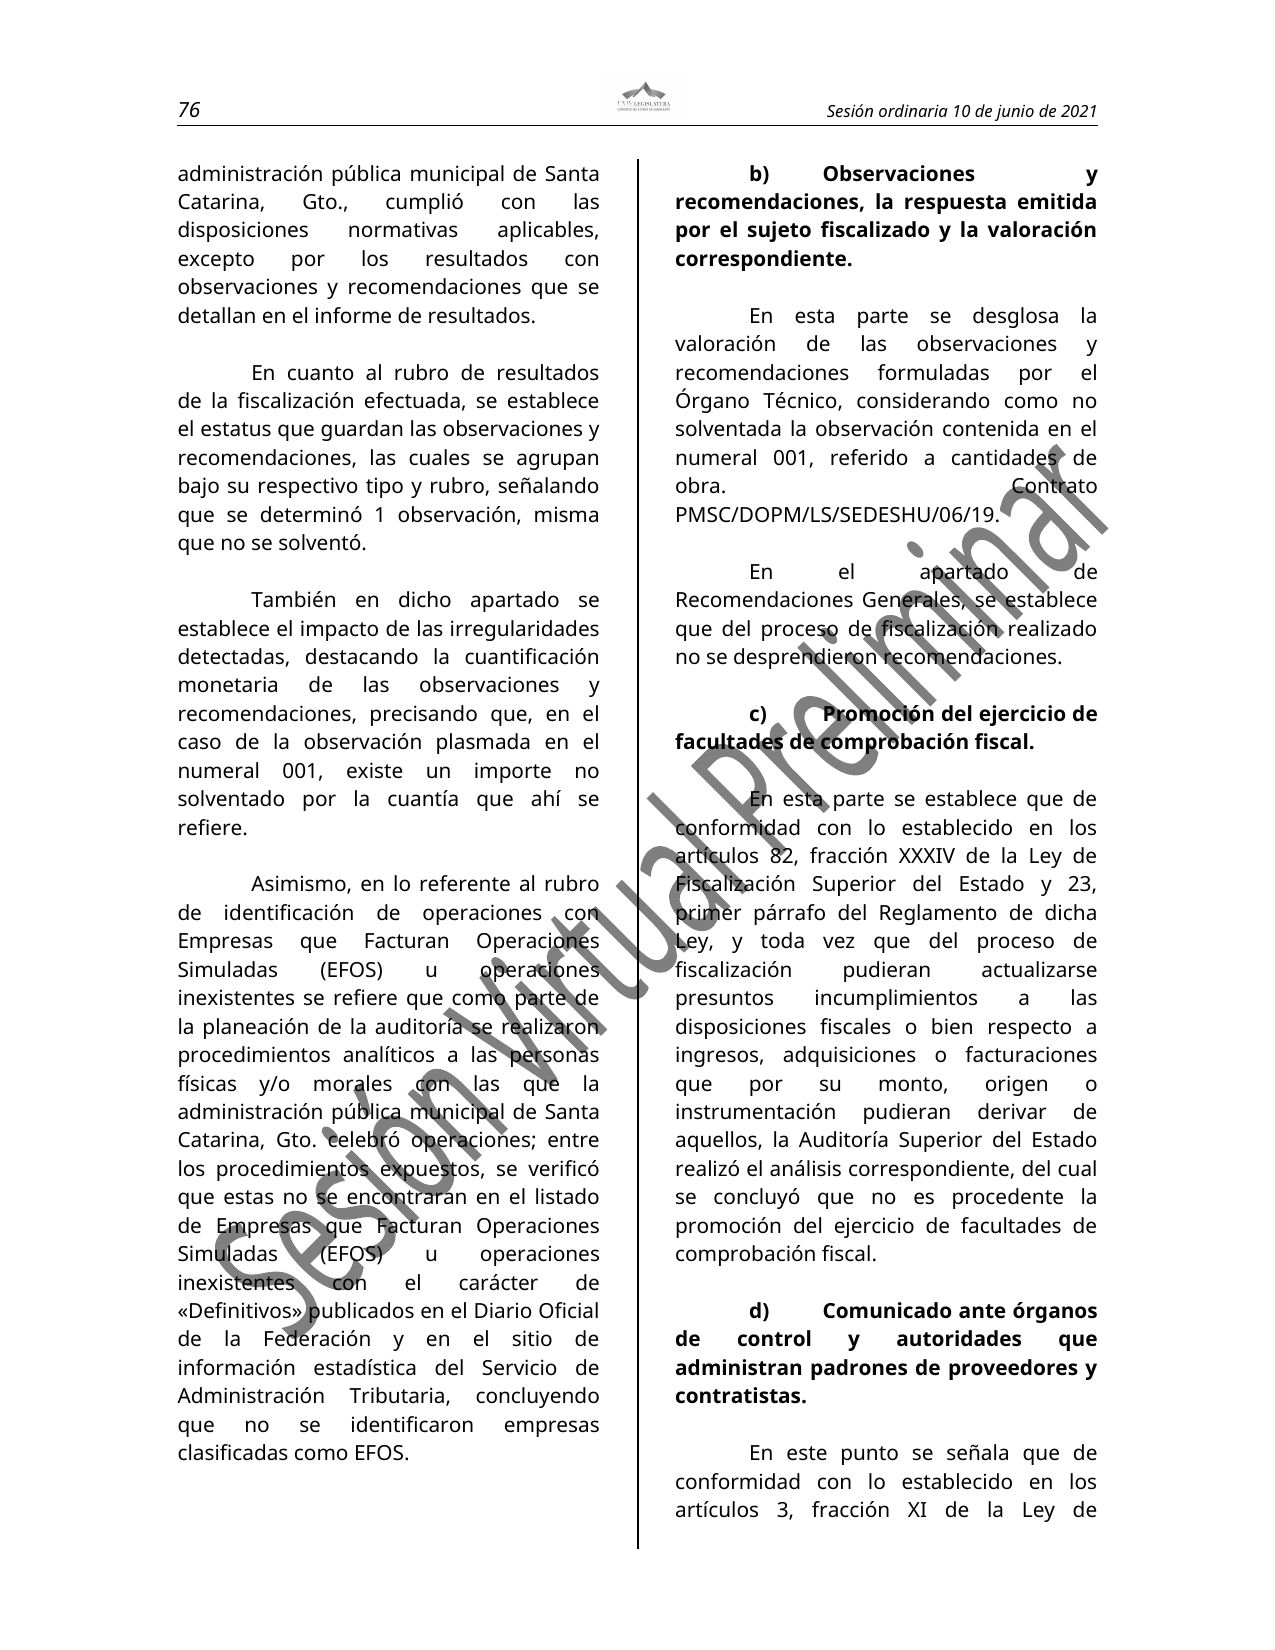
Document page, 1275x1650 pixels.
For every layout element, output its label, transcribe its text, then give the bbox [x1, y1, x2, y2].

picture [603, 73, 685, 117]
text b) Observaciones y recomendaciones, la respuesta emitida por el sujeto fiscalizado y la valoración correspondiente. [675, 159, 1098, 272]
text d) Comunicado ante órganos de control y autoridades que administran padrones de proveedores y contratistas. [675, 1296, 1098, 1410]
text En esta parte se desglosa la valoración de las observaciones y recomendaciones formuladas por el Órgano Técnico, considerando como no solventada la observación contenida en el numeral 001, referido a cantidades de obra. Contrato PMSC/DOPM/LS/SEDESHU/06/19. [675, 301, 1098, 528]
text En el apartado de Recomendaciones Generales, se establece que del proceso de fiscalización realizado no se desprendieron recomendaciones. [675, 557, 1098, 671]
text En esta parte se establece que de conformidad con lo establecido en los artículos 82, fracción XXXIV de la Ley de Fiscalización Superior del Estado y 23, primer párrafo del Reglamento de dicha Ley, y toda vez que del proceso de fiscalización pudieran actualizarse presuntos incumplimientos a las disposiciones fiscales o bien respecto a ingresos, adquisiciones o facturaciones que por su monto, origen o instrumentación pudieran derivar de aquellos, la Auditoría Superior del Estado realizó el análisis correspondiente, del cual se concluyó que no es procedente la promoción del ejercicio de facultades de comprobación fiscal. [675, 784, 1098, 1268]
text También en dicho apartado se establece el impacto de las irregularidades detectadas, destacando la cuantificación monetaria de las observaciones y recomendaciones, precisando que, en el caso de la observación plasmada en el numeral 001, existe un importe no solventado por la cuantía que ahí se refiere. [177, 585, 600, 841]
text c) Promoción del ejercicio de facultades de comprobación fiscal. [675, 699, 1098, 756]
text Asimismo, en lo referente al rubro de identificación de operaciones con Empresas que Facturan Operaciones Simuladas (EFOS) u operaciones inexistentes se refiere que como parte de la planeación de la auditoría se realizaron procedimientos analíticos a las personas físicas y/o morales con las que la administración pública municipal de Santa Catarina, Gto. celebró operaciones; entre los procedimientos expuestos, se verificó que estas no se encontraran en el listado de Empresas que Facturan Operaciones Simuladas (EFOS) u operaciones inexistentes con el carácter de «Definitivos» publicados en el Diario Oficial de la Federación y en el sitio de información estadística del Servicio de Administración Tributaria, concluyendo que no se identificaron empresas clasificadas como EFOS. [177, 869, 600, 1467]
text En cuanto al rubro de resultados de la fiscalización efectuada, se establece el estatus que guardan las observaciones y recomendaciones, las cuales se agrupan bajo su respectivo tipo y rubro, señalando que se determinó 1 observación, misma que no se solventó. [177, 358, 600, 557]
